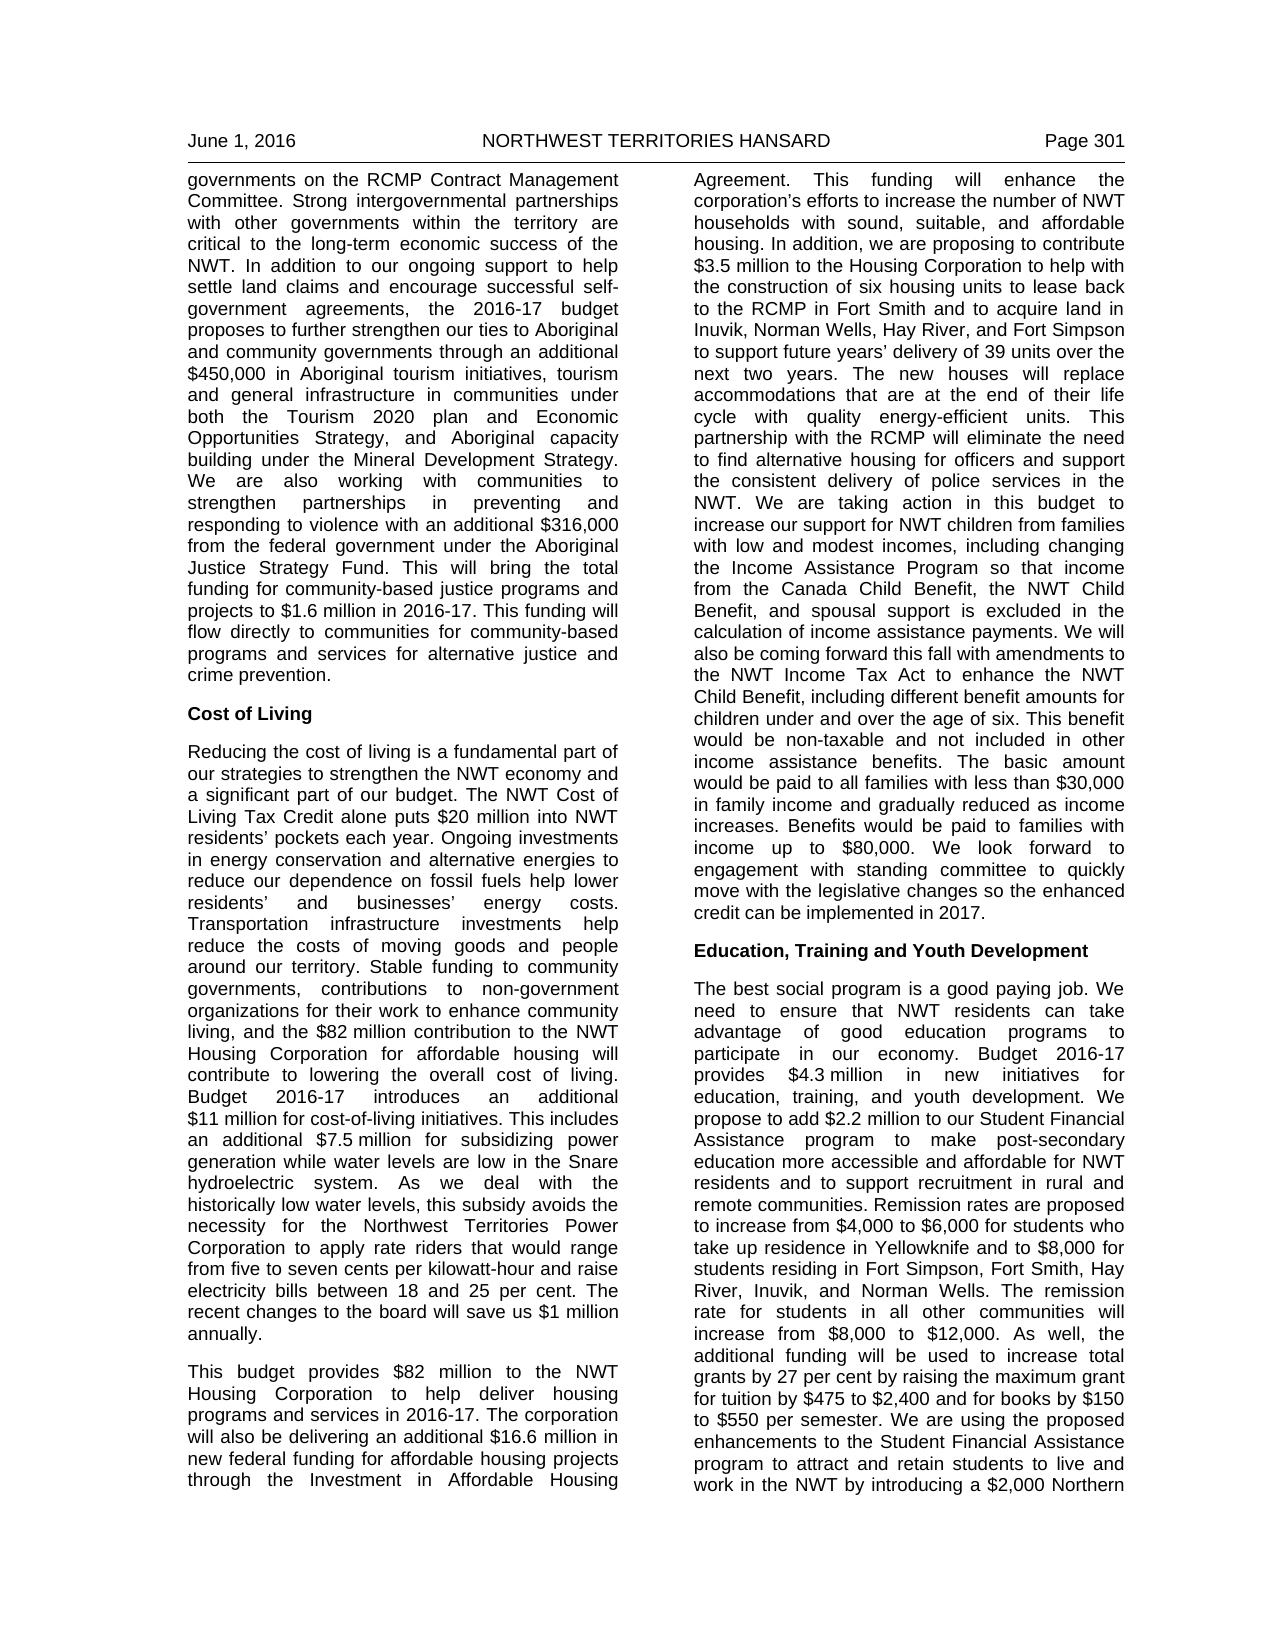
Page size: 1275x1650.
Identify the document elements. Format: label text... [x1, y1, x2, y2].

text Cost of Living [187, 702, 619, 724]
text Education, Training and Youth Development [694, 940, 1125, 961]
text This budget provides $82 million to the NWT Housing Corporation to help deliver housing programs and services in 2016-17. The corporation will also be delivering an additional $16.6 million in new federal funding for affordable housing projects through the Investment in Affordable Housing Agreement. This funding will enhance the corporation’s efforts to increase the number of NWT households with sound, suitable, and affordable housing. In addition, we are proposing to contribute $3.5 million to the Housing Corporation to help with the construction of six housing units to lease back to the RCMP in Fort Smith and to acquire land in Inuvik, Norman Wells, Hay River, and Fort Simpson to support future years’ delivery of 39 units over the next two years. The new houses will replace accommodations that are at the end of their life cycle with quality energy-efficient units. This partnership with the RCMP will eliminate the need to find alternative housing for officers and support the consistent delivery of police services in the NWT. We are taking action in this budget to increase our support for NWT children from families with low and modest incomes, including changing the Income Assistance Program so that income from the Canada Child Benefit, the NWT Child Benefit, and spousal support is excluded in the calculation of income assistance payments. We will also be coming forward this fall with amendments to the NWT Income Tax Act to enhance the NWT Child Benefit, including different benefit amounts for children under and over the age of six. This benefit would be non-taxable and not included in other income assistance benefits. The basic amount would be paid to all families with less than $30,000 in family income and gradually reduced as income increases. Benefits would be paid to families with income up to $80,000. We look forward to engagement with standing committee to quickly move with the legislative changes so the enhanced credit can be implemented in 2017. [694, 168, 1125, 923]
text Reducing the cost of living is a fundamental part of our strategies to strengthen the NWT economy and a significant part of our budget. The NWT Cost of Living Tax Credit alone puts $20 million into NWT residents’ pockets each year. Ongoing investments in energy conservation and alternative energies to reduce our dependence on fossil fuels help lower residents’ and businesses’ energy costs. Transportation infrastructure investments help reduce the costs of moving goods and people around our territory. Stable funding to community governments, contributions to non-government organizations for their work to enhance community living, and the $82 million contribution to the NWT Housing Corporation for affordable housing will contribute to lowering the overall cost of living. Budget 2016-17 introduces an additional $11 million for cost-of-living initiatives. This includes an additional $7.5 million for subsidizing power generation while water levels are low in the Snare hydroelectric system. As we deal with the historically low water levels, this subsidy avoids the necessity for the Northwest Territories Power Corporation to apply rate riders that would range from five to seven cents per kilowatt-hour and raise electricity bills between 18 and 25 per cent. The recent changes to the board will save us $1 million annually. [187, 741, 619, 1344]
